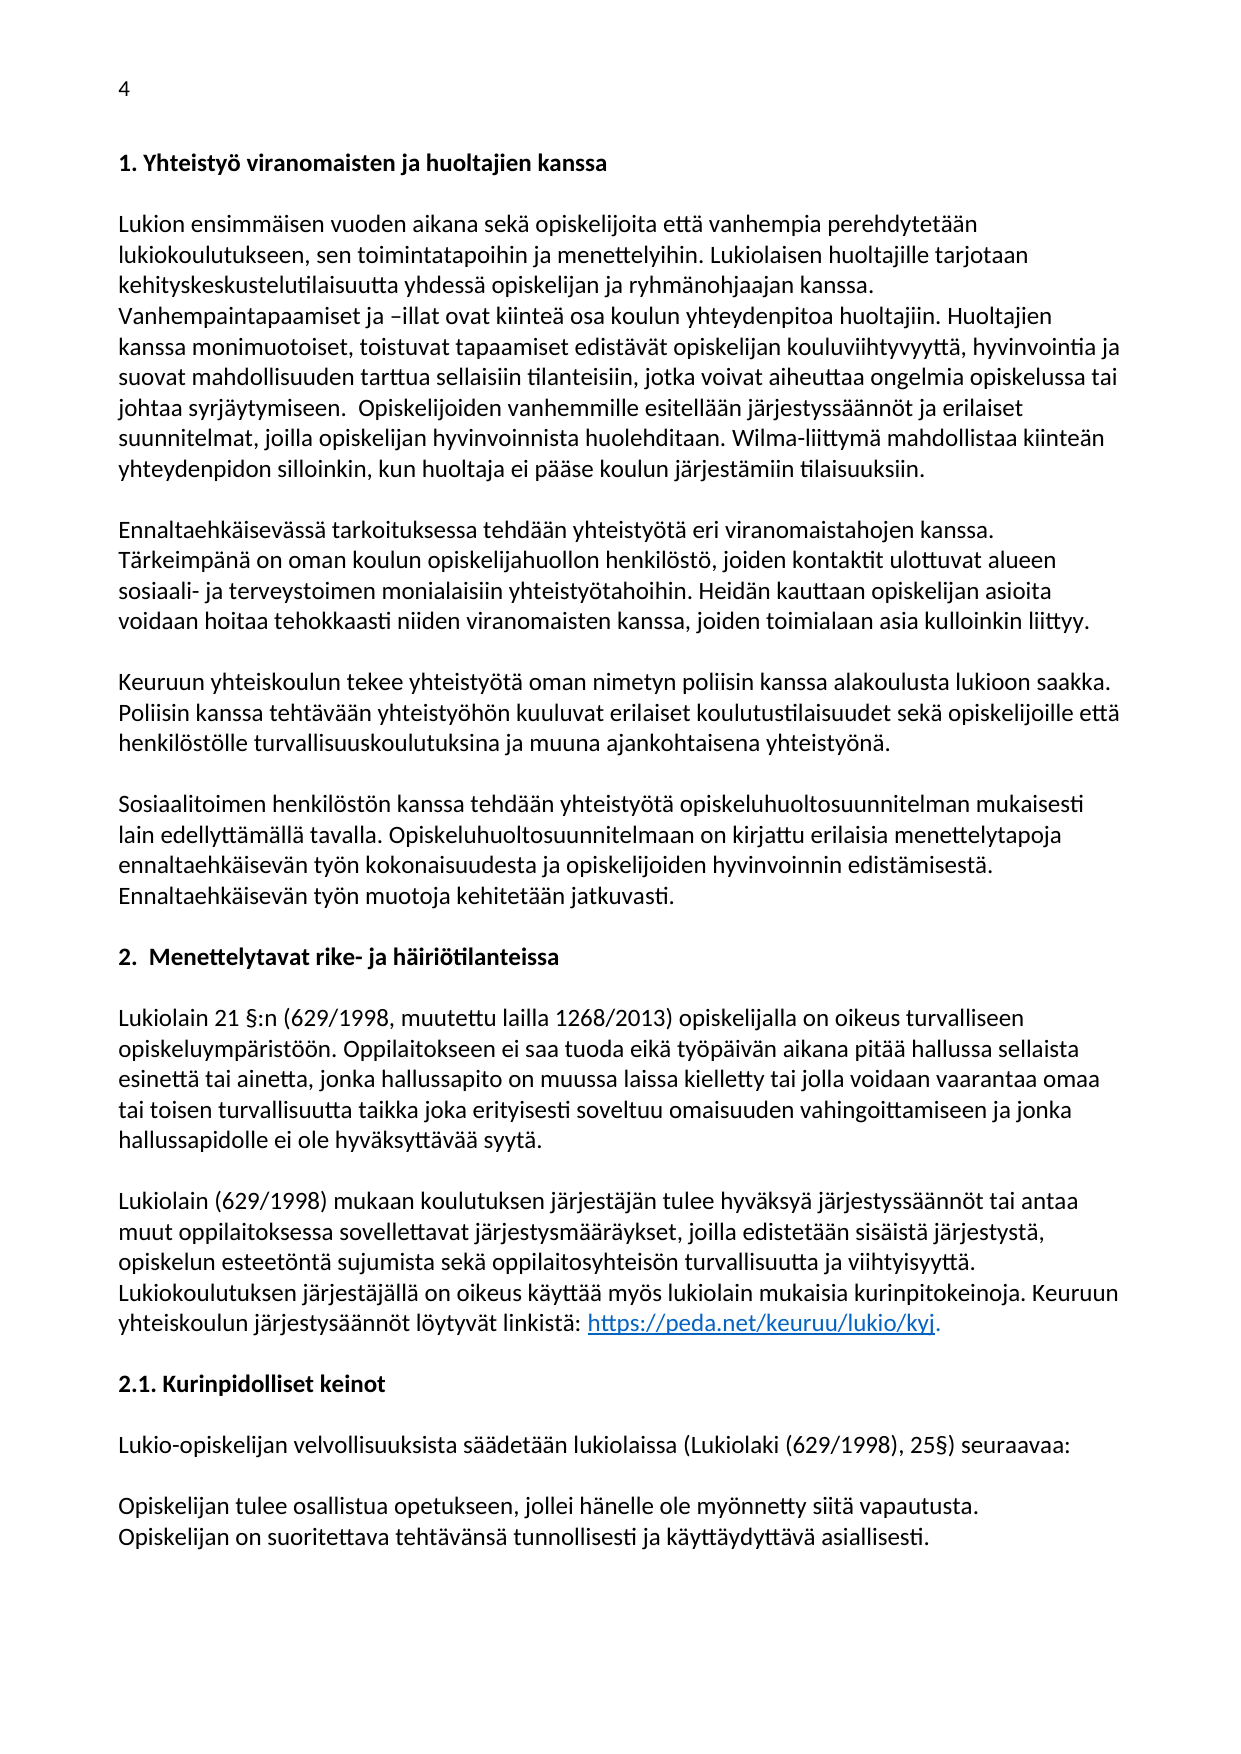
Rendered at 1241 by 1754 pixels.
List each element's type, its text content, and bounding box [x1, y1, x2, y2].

text Ennaltaehkäisevässä tarkoituksessa tehdään yhteistyötä eri viranomaistahojen kanssa. Tärkeimpänä on oman koulun opiskelijahuollon henkilöstö, joiden kontaktit ulottuvat alueen sosiaali- ja terveystoimen monialaisiin yhteistyötahoihin. Heidän kauttaan opiskelijan asioita voidaan hoitaa tehokkaasti niiden viranomaisten kanssa, joiden toimialaan asia kulloinkin liittyy. [118, 514, 1122, 636]
text Lukio-opiskelijan velvollisuuksista säädetään lukiolaissa (Lukiolaki (629/1998), 25§) seuraavaa: [118, 1429, 1122, 1460]
text Opiskelijan tulee osallistua opetukseen, jollei hänelle ole myönnetty siitä vapautusta. [118, 1491, 1122, 1521]
text 2.1. Kurinpidolliset keinot [118, 1368, 1122, 1399]
text Lukiolain (629/1998) mukaan koulutuksen järjestäjän tulee hyväksyä järjestyssäännöt tai antaa muut oppilaitoksessa sovellettavat järjestysmääräykset, joilla edistetään sisäistä järjestystä, opiskelun esteetöntä sujumista sekä oppilaitosyhteisön turvallisuutta ja viihtyisyyttä. Lukiokoulutuksen järjestäjällä on oikeus käyttää myös lukiolain mukaisia kurinpitokeinoja. Keuruun yhteiskoulun järjestysäännöt löytyvät linkistä: https://peda.net/keuruu/lukio/kyj. [118, 1185, 1122, 1338]
text Lukion ensimmäisen vuoden aikana sekä opiskelijoita että vanhempia perehdytetään lukiokoulutukseen, sen toimintatapoihin ja menettelyihin. Lukiolaisen huoltajille tarjotaan kehityskeskustelutilaisuutta yhdessä opiskelijan ja ryhmänohjaajan kanssa. Vanhempaintapaamiset ja –illat ovat kiinteä osa koulun yhteydenpitoa huoltajiin. Huoltajien kanssa monimuotoiset, toistuvat tapaamiset edistävät opiskelijan kouluviihtyvyyttä, hyvinvointia ja suovat mahdollisuuden tarttua sellaisiin tilanteisiin, jotka voivat aiheuttaa ongelmia opiskelussa tai johtaa syrjäytymiseen. Opiskelijoiden vanhemmille esitellään järjestyssäännöt ja erilaiset suunnitelmat, joilla opiskelijan hyvinvoinnista huolehditaan. Wilma-liittymä mahdollistaa kiinteän yhteydenpidon silloinkin, kun huoltaja ei pääse koulun järjestämiin tilaisuuksiin. [118, 209, 1122, 483]
text Lukiolain 21 §:n (629/1998, muutettu lailla 1268/2013) opiskelijalla on oikeus turvalliseen opiskeluympäristöön. Oppilaitokseen ei saa tuoda eikä työpäivän aikana pitää hallussa sellaista esinettä tai ainetta, jonka hallussapito on muussa laissa kielletty tai jolla voidaan vaarantaa omaa tai toisen turvallisuutta taikka joka erityisesti soveltuu omaisuuden vahingoittamiseen ja jonka hallussapidolle ei ole hyväksyttävää syytä. [118, 1002, 1122, 1155]
text Opiskelijan on suoritettava tehtävänsä tunnollisesti ja käyttäydyttävä asiallisesti. [118, 1521, 1122, 1552]
text Sosiaalitoimen henkilöstön kanssa tehdään yhteistyötä opiskeluhuoltosuunnitelman mukaisesti lain edellyttämällä tavalla. Opiskeluhuoltosuunnitelmaan on kirjattu erilaisia menettelytapoja ennaltaehkäisevän työn kokonaisuudesta ja opiskelijoiden hyvinvoinnin edistämisestä. Ennaltaehkäisevän työn muotoja kehitetään jatkuvasti. [118, 788, 1122, 911]
text Keuruun yhteiskoulun tekee yhteistyötä oman nimetyn poliisin kanssa alakoulusta lukioon saakka. Poliisin kanssa tehtävään yhteistyöhön kuuluvat erilaiset koulutustilaisuudet sekä opiskelijoille että henkilöstölle turvallisuuskoulutuksina ja muuna ajankohtaisena yhteistyönä. [118, 666, 1122, 758]
text 1. Yhteistyö viranomaisten ja huoltajien kanssa [118, 148, 1122, 178]
text 2. Menettelytavat rike- ja häiriötilanteissa [118, 941, 1122, 972]
